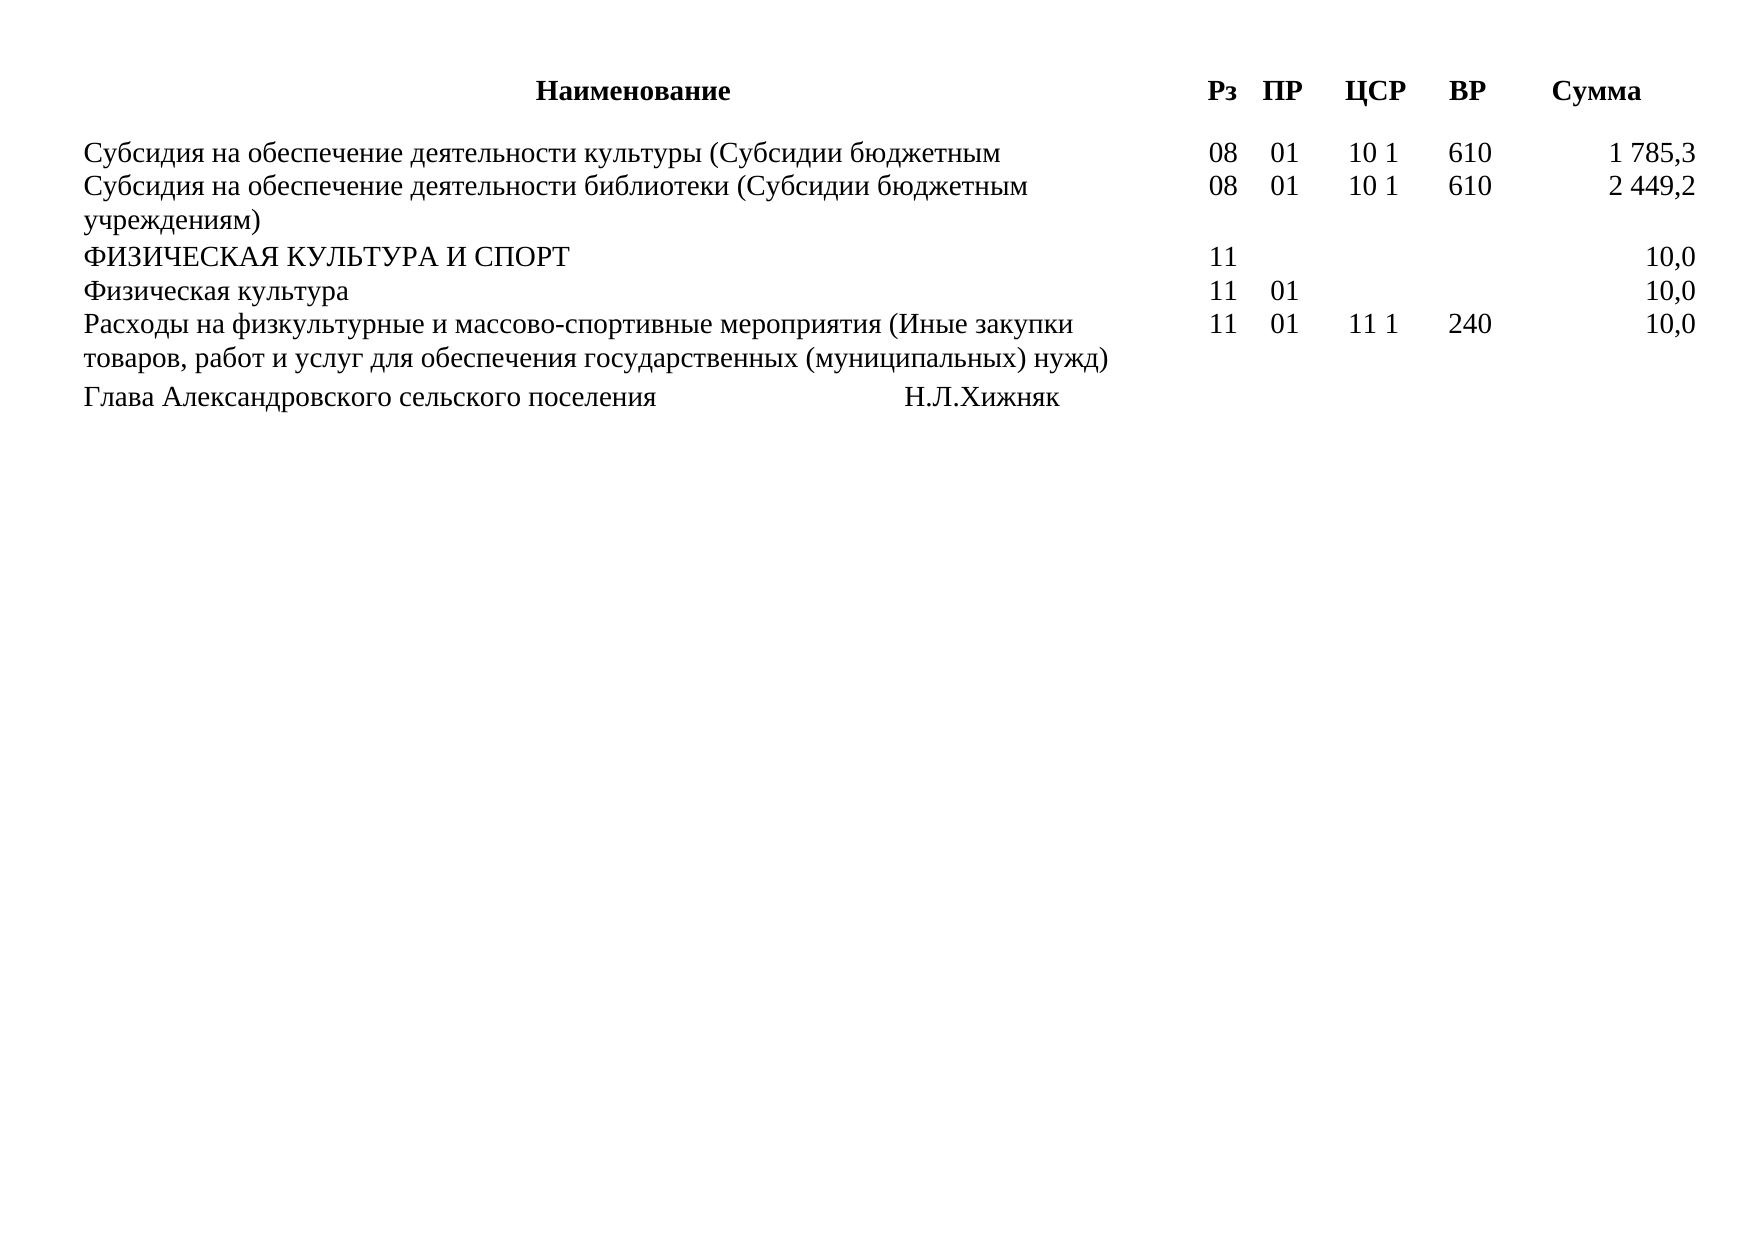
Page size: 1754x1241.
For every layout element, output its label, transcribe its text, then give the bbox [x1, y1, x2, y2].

text учреждениям) [74, 202, 1698, 235]
text Расходы на физкультурные и массово-спортивные мероприятия (Иные закупки 11 01 11 1 240 10,0 [74, 306, 1698, 340]
text Субсидия на обеспечение деятельности культуры (Субсидии бюджетным 08 01 10 1 610 1 785,3 [74, 135, 1698, 168]
text ФИЗИЧЕСКАЯ КУЛЬТУРА И СПОРТ 11 10,0 [74, 239, 1698, 273]
text Глава Александровского сельского поселения Н.Л.Хижняк [74, 379, 1698, 412]
text Наименование Рз ПР ЦСР ВР Сумма [74, 73, 1698, 107]
text Субсидия на обеспечение деятельности библиотеки (Субсидии бюджетным 08 01 10 1 610 2 449,2 [74, 168, 1698, 202]
text товаров, работ и услуг для обеспечения государственных (муниципальных) нужд) [74, 340, 1698, 373]
text Физическая культура 11 01 10,0 [74, 273, 1698, 306]
